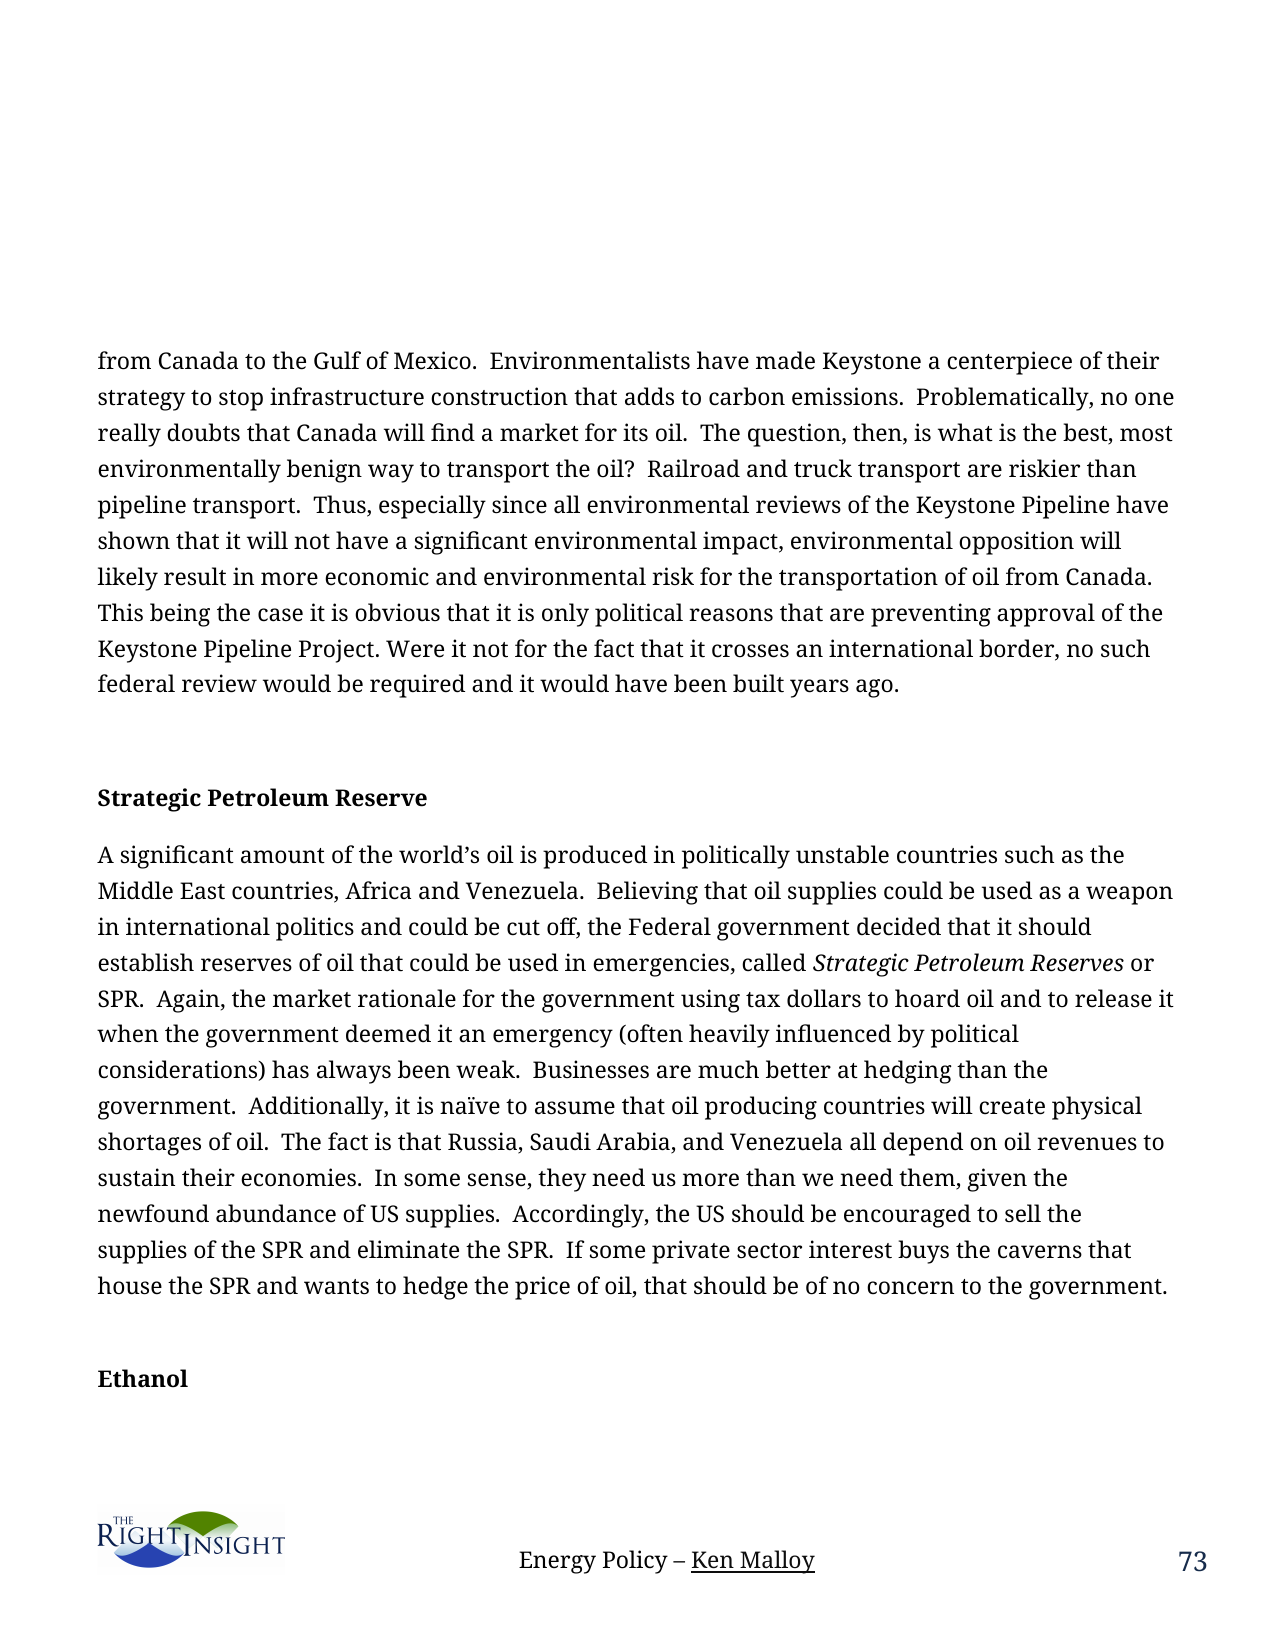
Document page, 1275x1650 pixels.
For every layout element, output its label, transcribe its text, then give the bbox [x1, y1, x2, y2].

text Ethanol [97, 1327, 1177, 1394]
text Strategic Petroleum Reserve [97, 782, 1177, 813]
picture [97, 1504, 285, 1575]
text A significant amount of the world’s oil is produced in politically unstable countries such as the Middle East countries, Africa and Venezuela. Believing that oil supplies could be used as a weapon in international politics and could be cut off, the Federal government decided that it should establish reserves of oil that could be used in emergencies, called Strategic Petroleum Reserves or SPR. Again, the market rationale for the government using tax dollars to hoard oil and to release it when the government deemed it an emergency (often heavily influenced by political considerations) has always been weak. Businesses are much better at hedging than the government. Additionally, it is naïve to assume that oil producing countries will create physical shortages of oil. The fact is that Russia, Saudi Arabia, and Venezuela all depend on oil revenues to sustain their economies. In some sense, they need us more than we need them, given the newfound abundance of US supplies. Accordingly, the US should be encouraged to sell the supplies of the SPR and eliminate the SPR. If some private sector interest buys the caverns that house the SPR and wants to hedge the price of oil, that should be of no concern to the government. [97, 839, 1177, 1301]
